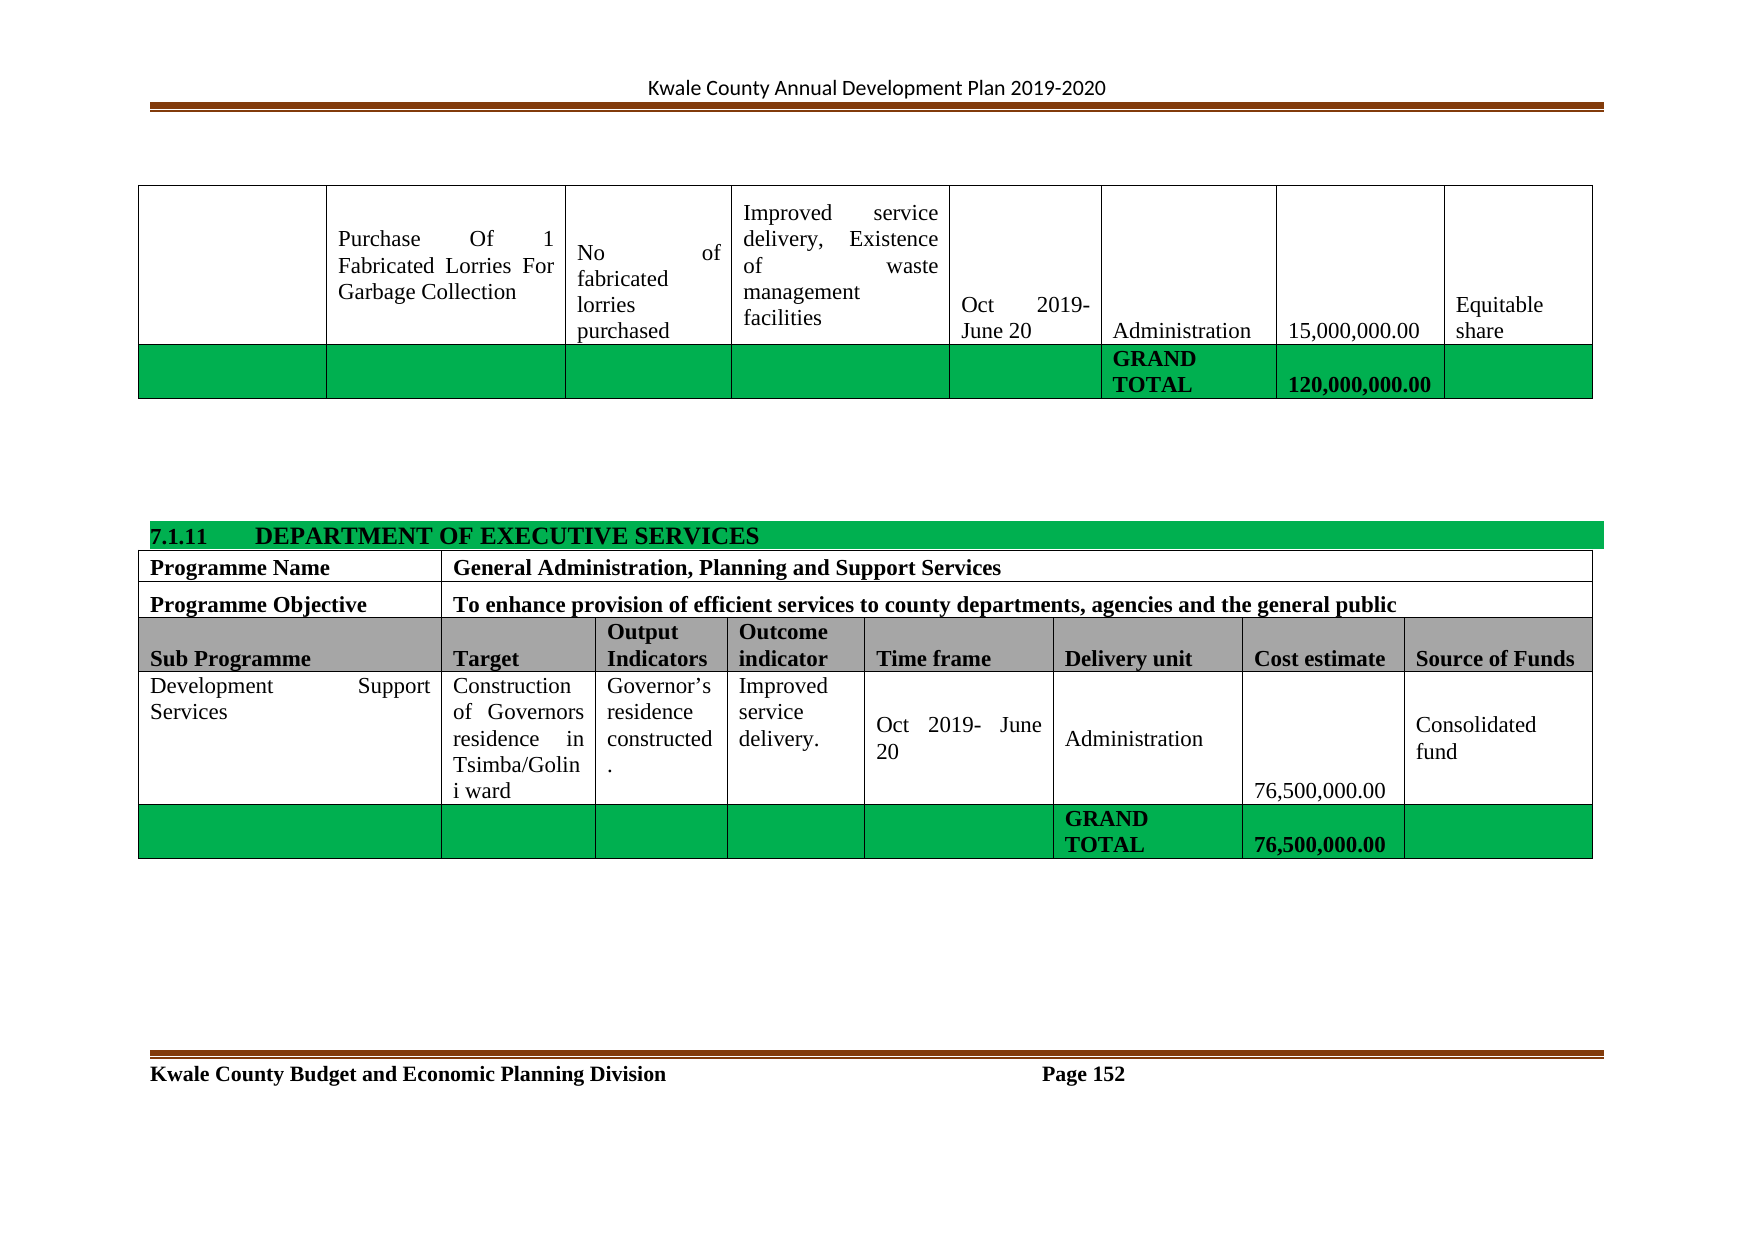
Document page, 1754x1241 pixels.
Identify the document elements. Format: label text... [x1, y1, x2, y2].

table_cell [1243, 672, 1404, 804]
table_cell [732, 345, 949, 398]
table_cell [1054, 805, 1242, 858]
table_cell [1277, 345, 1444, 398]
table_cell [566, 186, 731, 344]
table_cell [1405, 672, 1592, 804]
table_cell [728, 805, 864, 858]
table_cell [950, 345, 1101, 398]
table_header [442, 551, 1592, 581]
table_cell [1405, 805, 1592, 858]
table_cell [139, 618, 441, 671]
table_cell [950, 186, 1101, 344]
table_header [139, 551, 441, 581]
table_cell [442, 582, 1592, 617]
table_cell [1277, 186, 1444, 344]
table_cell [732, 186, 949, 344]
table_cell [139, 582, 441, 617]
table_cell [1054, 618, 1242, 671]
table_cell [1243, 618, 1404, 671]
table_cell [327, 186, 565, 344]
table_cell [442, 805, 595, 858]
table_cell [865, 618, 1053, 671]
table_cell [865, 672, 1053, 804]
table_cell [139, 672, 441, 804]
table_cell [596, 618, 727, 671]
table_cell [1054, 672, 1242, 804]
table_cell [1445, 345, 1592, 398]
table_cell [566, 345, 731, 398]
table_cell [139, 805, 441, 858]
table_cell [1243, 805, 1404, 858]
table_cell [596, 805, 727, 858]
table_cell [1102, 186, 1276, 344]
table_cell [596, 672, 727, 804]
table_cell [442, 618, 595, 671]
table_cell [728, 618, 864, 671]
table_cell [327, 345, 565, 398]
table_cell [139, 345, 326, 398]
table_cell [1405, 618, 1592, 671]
subtitle DEPARTMENT OF EXECUTIVE SERVICES [150, 521, 1604, 549]
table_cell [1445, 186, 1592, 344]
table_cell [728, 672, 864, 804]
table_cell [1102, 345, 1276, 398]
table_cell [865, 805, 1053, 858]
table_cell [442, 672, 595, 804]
